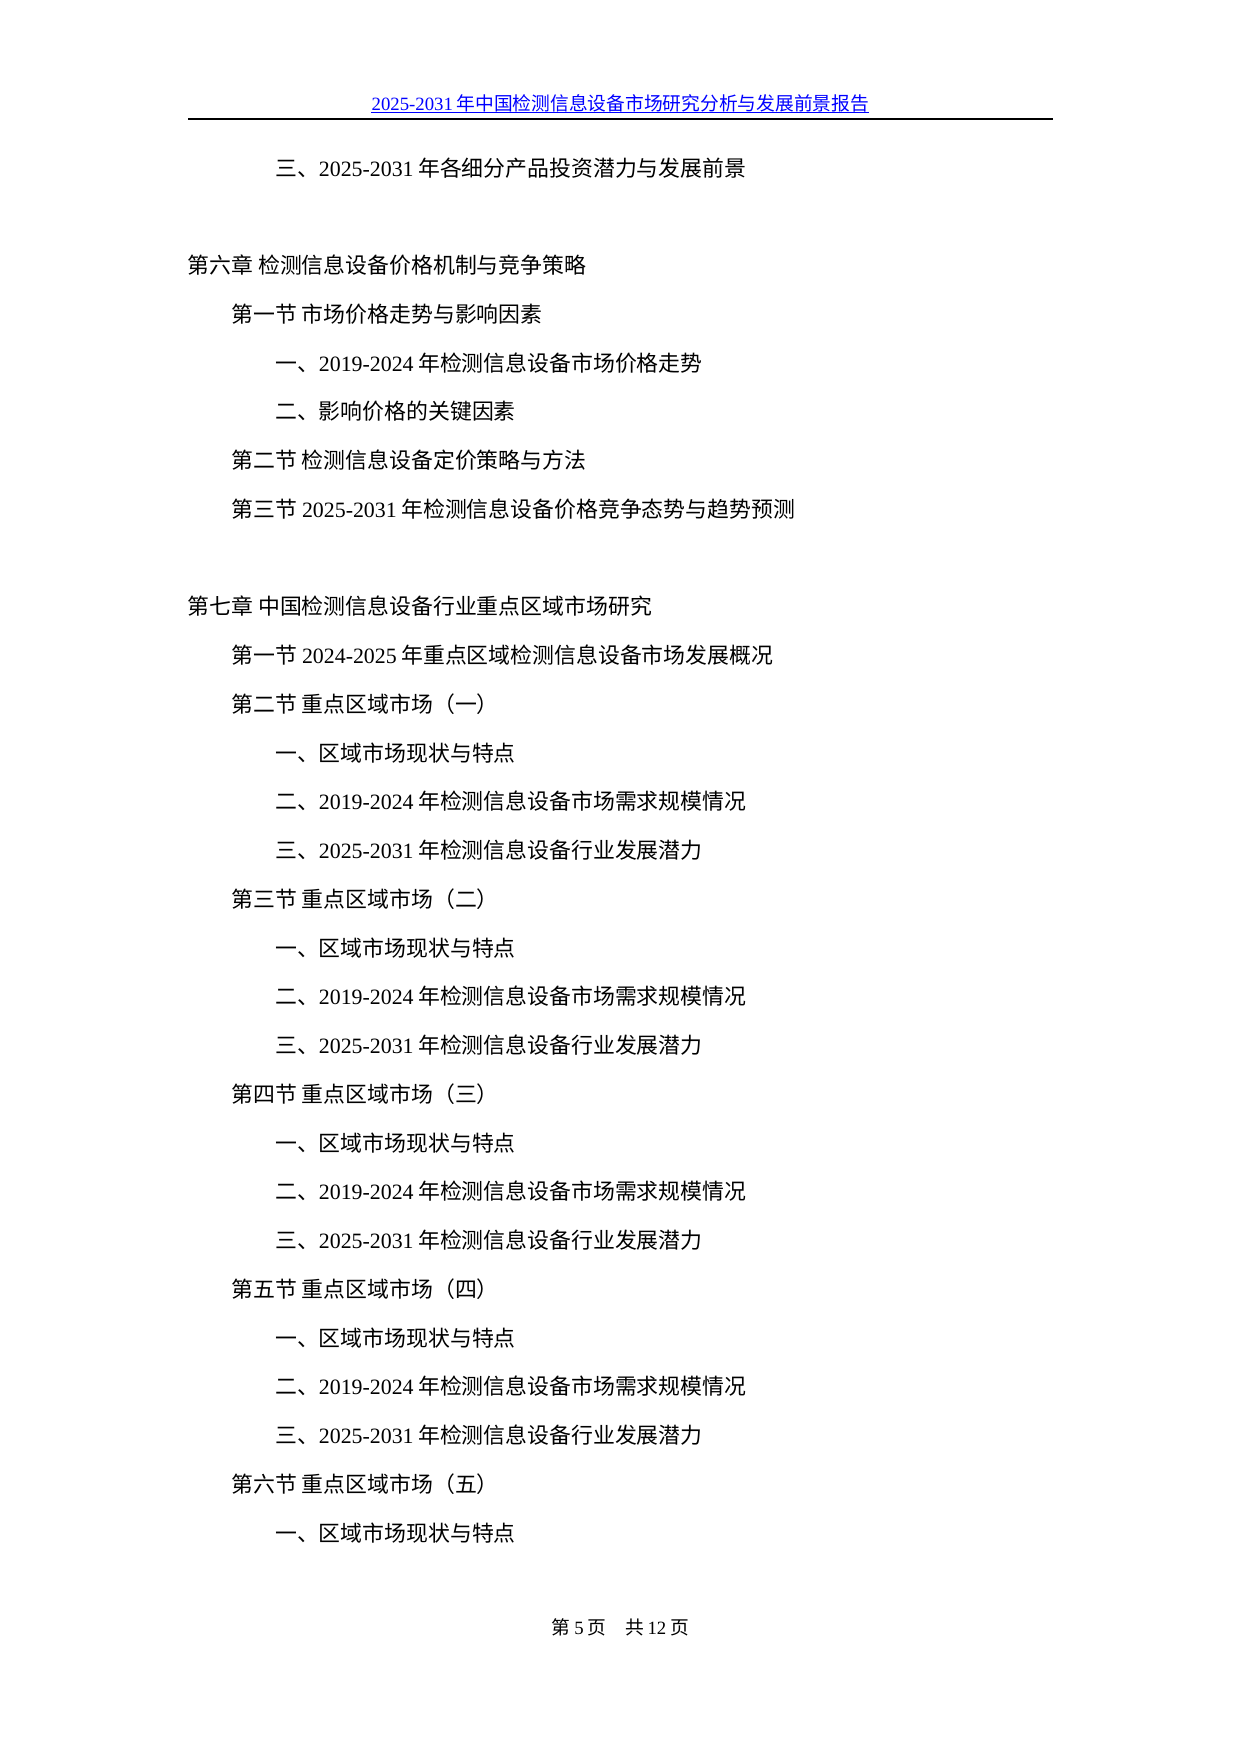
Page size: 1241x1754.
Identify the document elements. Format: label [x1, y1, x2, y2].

text [187, 150, 1053, 1548]
